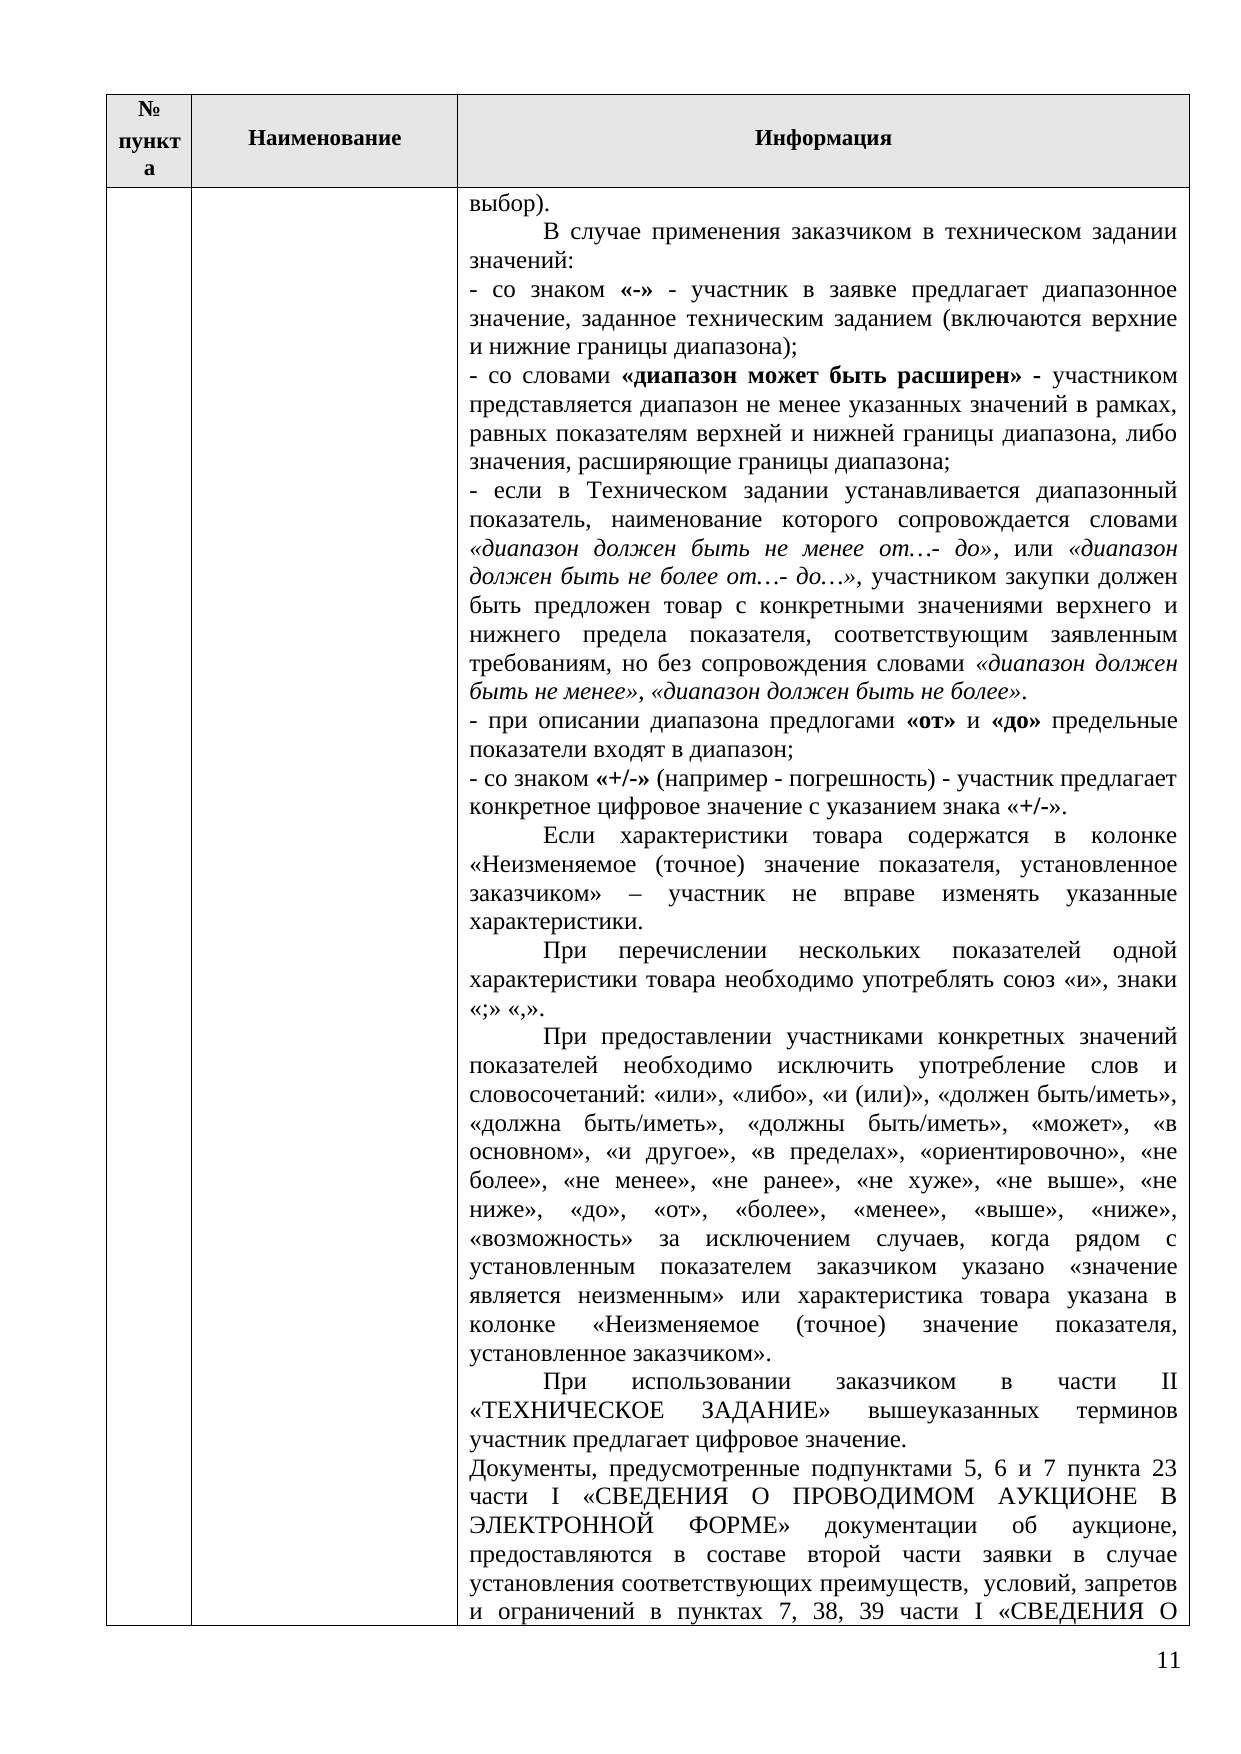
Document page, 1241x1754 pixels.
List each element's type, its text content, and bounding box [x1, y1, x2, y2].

table_header Информация [458, 95, 1189, 187]
table_cell [107, 188, 191, 1625]
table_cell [192, 188, 457, 1625]
table_header Наименование [192, 95, 457, 187]
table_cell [458, 188, 1189, 1625]
table_header № пункта [107, 95, 191, 187]
